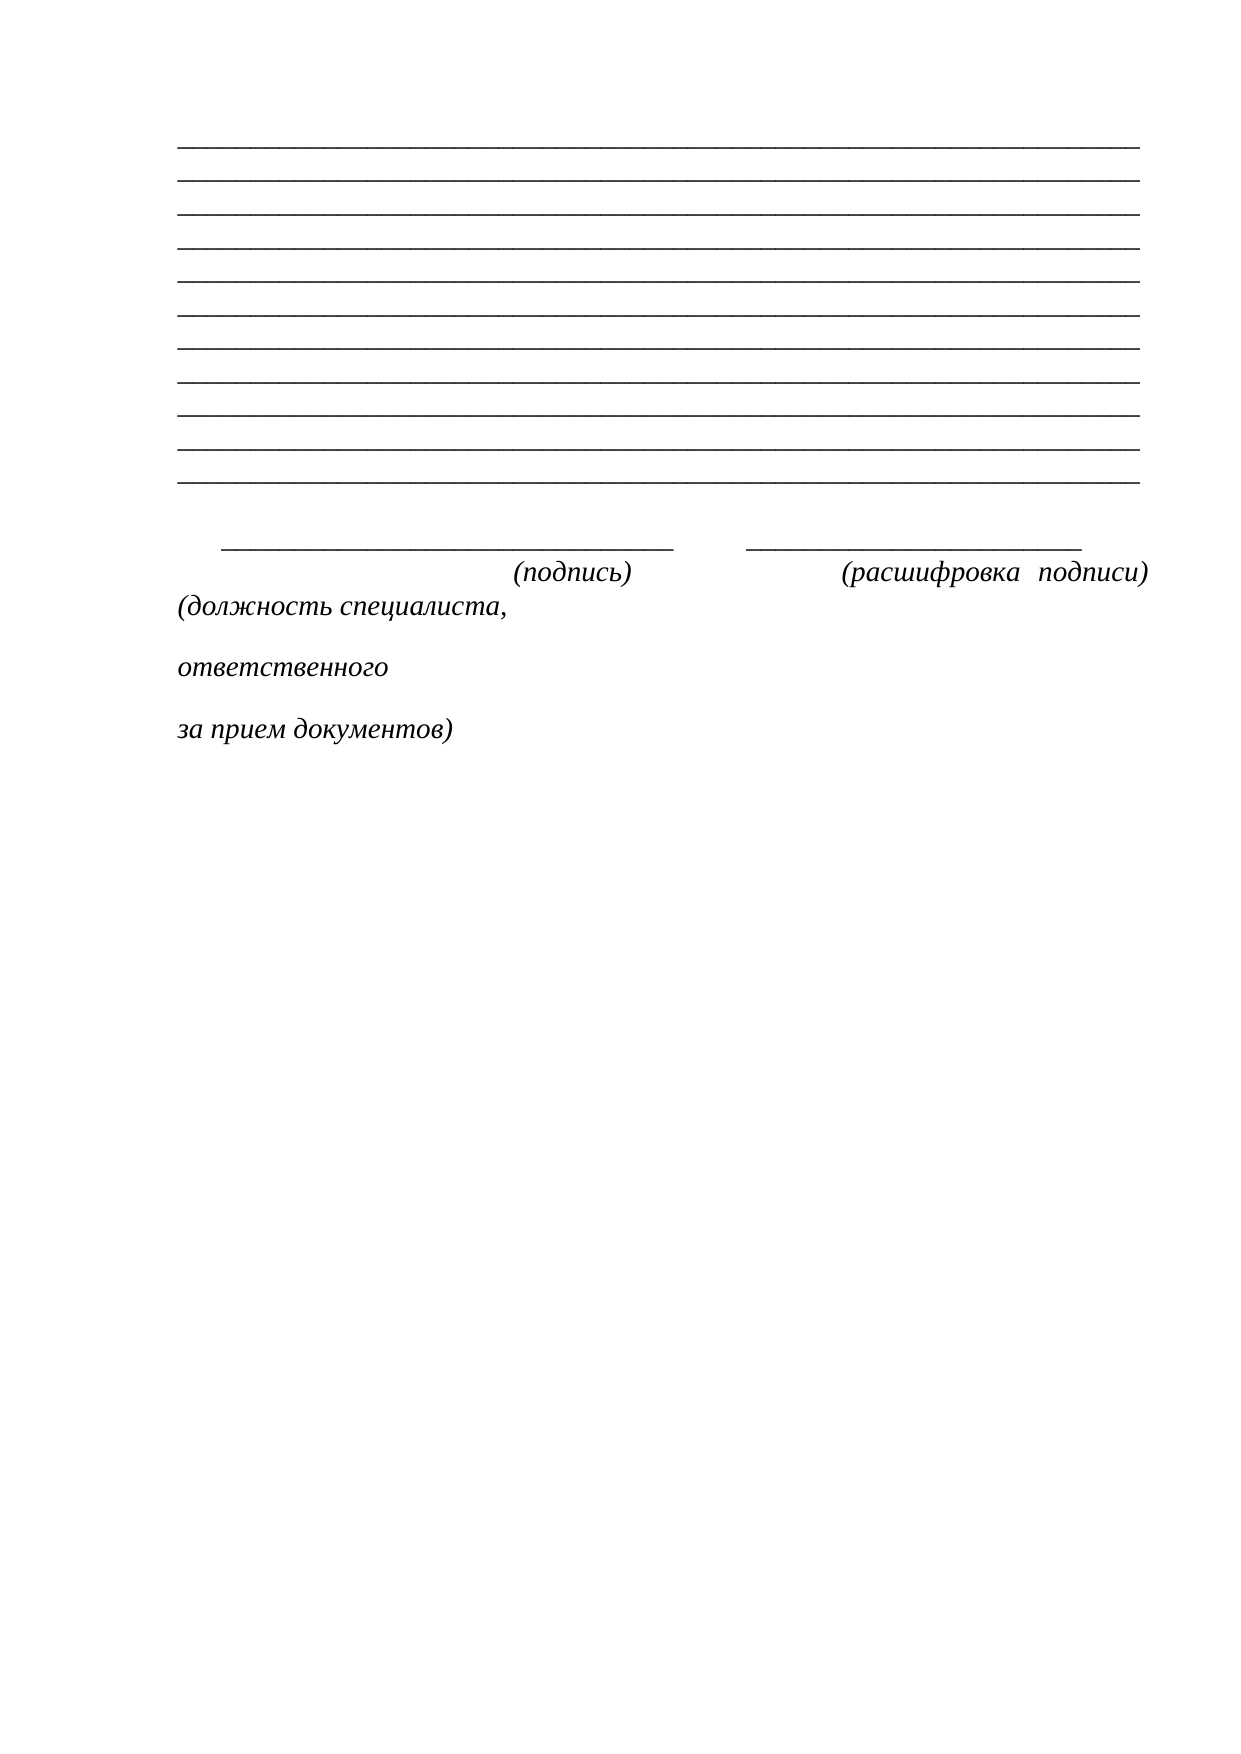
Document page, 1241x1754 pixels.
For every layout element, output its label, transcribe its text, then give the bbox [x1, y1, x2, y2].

text (подпись) (расшифровка подписи) (должность специалиста, [177, 554, 1152, 621]
text ответственного [177, 621, 1152, 683]
text _______________________________ _______________________ [177, 521, 1152, 554]
text за прием документов) [177, 683, 1152, 744]
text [177, 118, 1152, 487]
